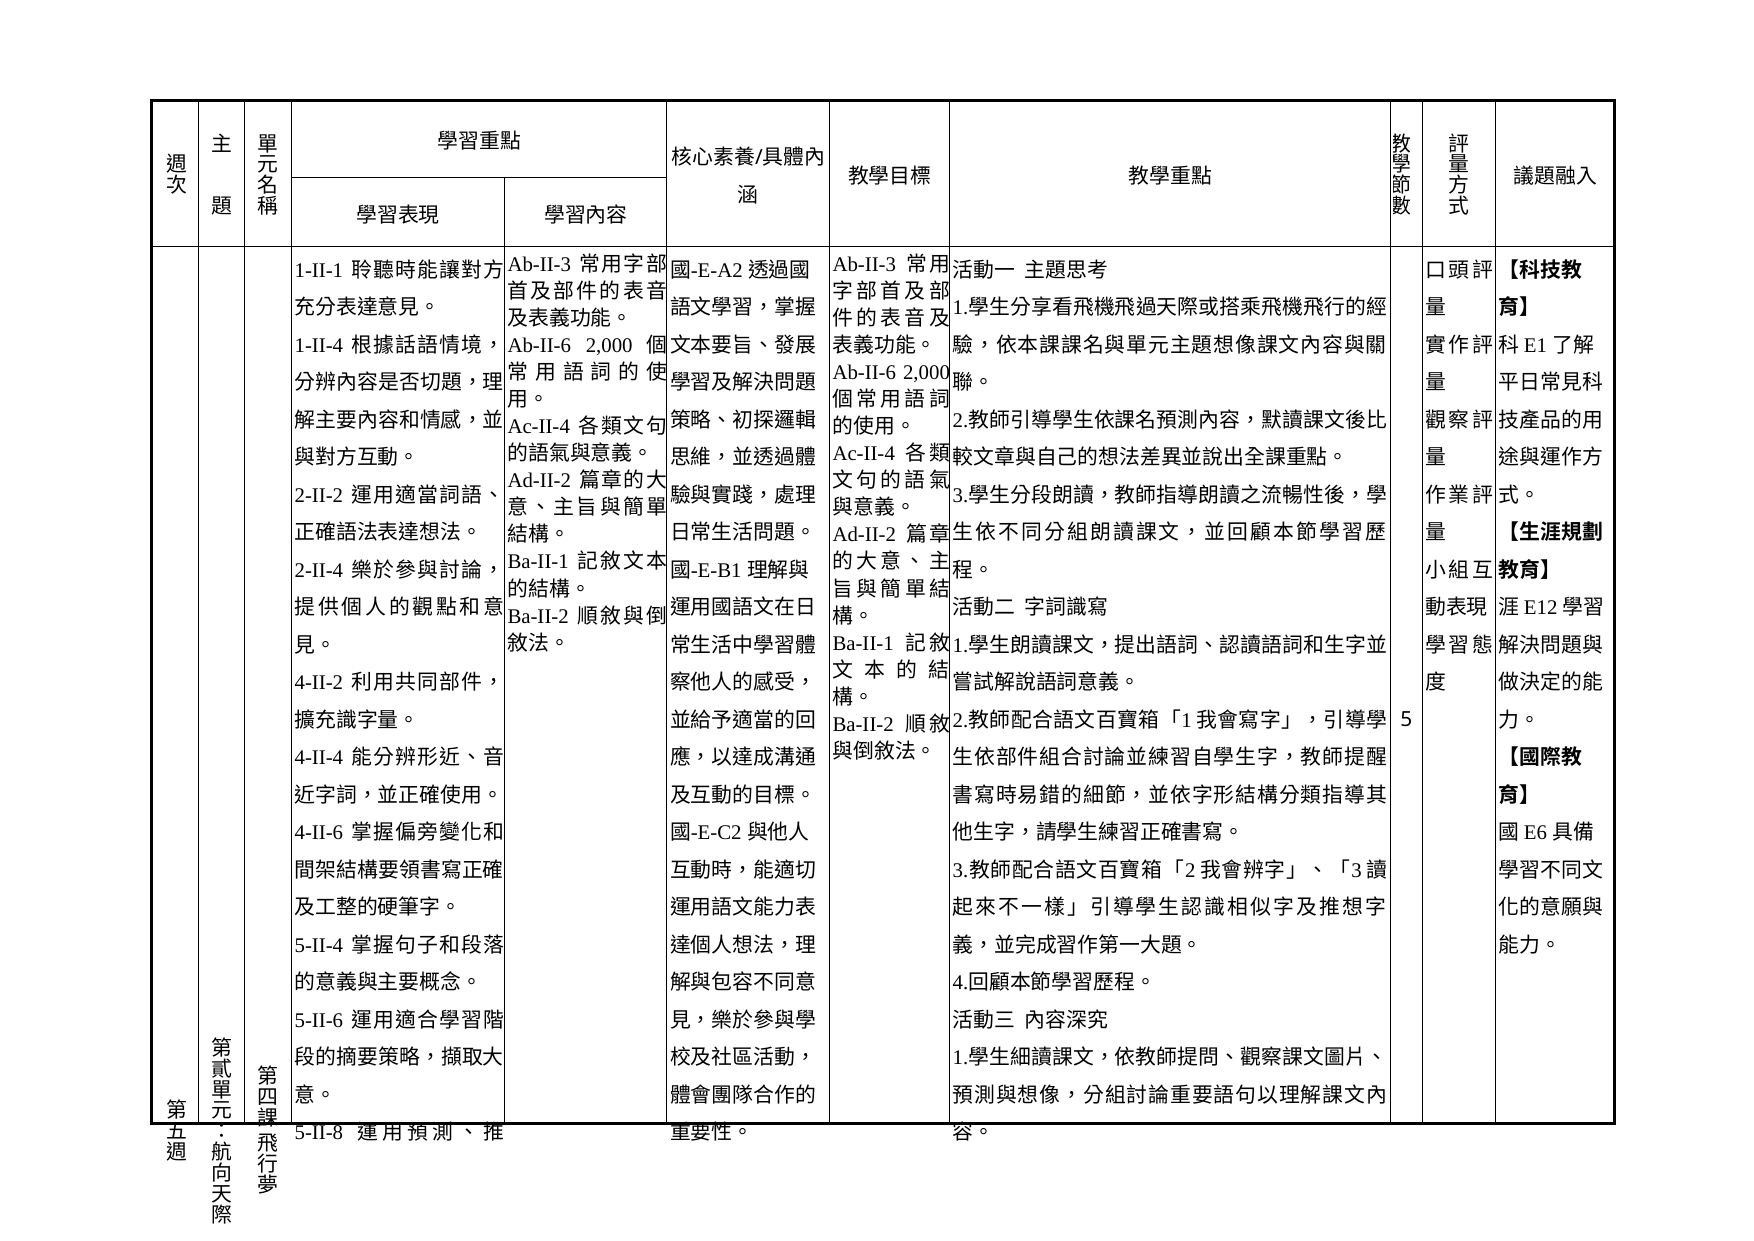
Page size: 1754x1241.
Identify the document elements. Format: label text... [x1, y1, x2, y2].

table_header 核心素養/具體內涵 [667, 102, 829, 246]
table_header 教學重點 [950, 102, 1390, 246]
table_cell 國-E-A2 透過國語文學習，掌握文本要旨、發展學習及解決問題策略、初探邏輯思維，並透過體驗與實踐，處理日常生活問題。 國-E-B1 理解與運用國語文在日常生活中學習體察他人的感受，並給予適當的回應，以達成溝通及互動的目標。 國-E-C2 與他人互動時，能適切運用語文能力表達個人想法，理解與包容不同意見，樂於參與學校及社區活動，體會團隊合作的重要性。 [667, 247, 829, 1122]
table_cell 學習表現 [292, 178, 504, 246]
table_cell 【科技教育】 科E1 了解平日常見科技產品的用途與運作方式。 【生涯規劃教育】 涯E12 學習解決問題與做決定的能力。 【國際教育】 國E6 具備學習不同文化的意願與能力。 [1496, 247, 1613, 1122]
table_header 主 題 [199, 102, 244, 246]
table_header 教學節數 [1391, 102, 1422, 246]
table_cell Ab-II-3 常用字部首及部件的表音及表義功能。 Ab-II-6 2,000個常用語詞的使用。 Ac-II-4 各類文句的語氣與意義。 Ad-II-2 篇章的大意、主旨與簡單結構。 Ba-II-1 記敘文本的結構。 Ba-II-2 順敘與倒敘法。 [830, 247, 949, 1122]
table_header 評量方式 [1423, 102, 1495, 246]
table_cell 活動一 主題思考 1.學生分享看飛機飛過天際或搭乘飛機飛行的經驗，依本課課名與單元主題想像課文內容與關聯。 2.教師引導學生依課名預測內容，默讀課文後比較文章與自己的想法差異並說出全課重點。 3.學生分段朗讀，教師指導朗讀之流暢性後，學生依不同分組朗讀課文，並回顧本節學習歷程。 活動二 字詞識寫 1.學生朗讀課文，提出語詞、認讀語詞和生字並嘗試解說語詞意義。 2.教師配合語文百寶箱「1我會寫字」，引導學生依部件組合討論並練習自學生字，教師提醒書寫時易錯的細節，並依字形結構分類指導其他生字，請學生練習正確書寫。 3.教師配合語文百寶箱「2我會辨字」、「3讀起來不一樣」引導學生認識相似字及推想字義，並完成習作第一大題。 4.回顧本節學習歷程。 活動三 內容深究 1.學生細讀課文，依教師提問、觀察課文圖片、預測與想像，分組討論重要語句以理解課文內容。 2.學生分段閱讀課文，教師提問引導學生回答、理解並整理段落大意。 3.教師配合語文百寶箱「4『想』字家族大集合」引導學生認識「想」的四字詞與應用例句。 4.教師引導學生完成習作第二大題，並回顧本節學習歷程。 活動四 形式深究 1.教師配合語文百寶箱「5句子比一比」、「6改成問句更強調」，引導學生認識同義句型及反問法的強調特質。 2.教師指導學生適當斷句、強調語氣朗讀課文，學生練習後上臺發表。 3.教師引導學生完成習作第三大題，並回顧本節學習歷程。 活動五 議題探究 1.教師提問引導學生回想本課內容，整理課文大意，說出課文主旨。 2.教師提問引導學生觀察、比較本課表述方式，本課為描寫人物故事的記敘文，是傳記類文章。 3.教師引導學生完成習作第四大題，並回顧本節學習歷程。 [950, 247, 1390, 1122]
table_cell 5 [1391, 247, 1422, 1122]
table_header 單元名稱 [245, 102, 291, 246]
table_cell 第五週 [153, 247, 198, 1122]
table_header 學習重點 [292, 102, 666, 177]
table_cell 口頭評量 實作評量 觀察評量 作業評量 小組互動表現 學習態度 [1423, 247, 1495, 1122]
table_cell 學習內容 [505, 178, 666, 246]
table_header 議題融入 [1496, 102, 1613, 246]
table_header 教學目標 [830, 102, 949, 246]
table_cell 第貳單元：航向天際 [199, 247, 244, 1122]
table_cell 第四課 飛行夢 [245, 247, 291, 1122]
table_cell Ab-II-3 常用字部首及部件的表音及表義功能。 Ab-II-6 2,000個常用語詞的使用。 Ac-II-4 各類文句的語氣與意義。 Ad-II-2 篇章的大意、主旨與簡單結構。 Ba-II-1 記敘文本的結構。 Ba-II-2 順敘與倒敘法。 [505, 247, 666, 1122]
table_header 週次 [153, 102, 198, 246]
